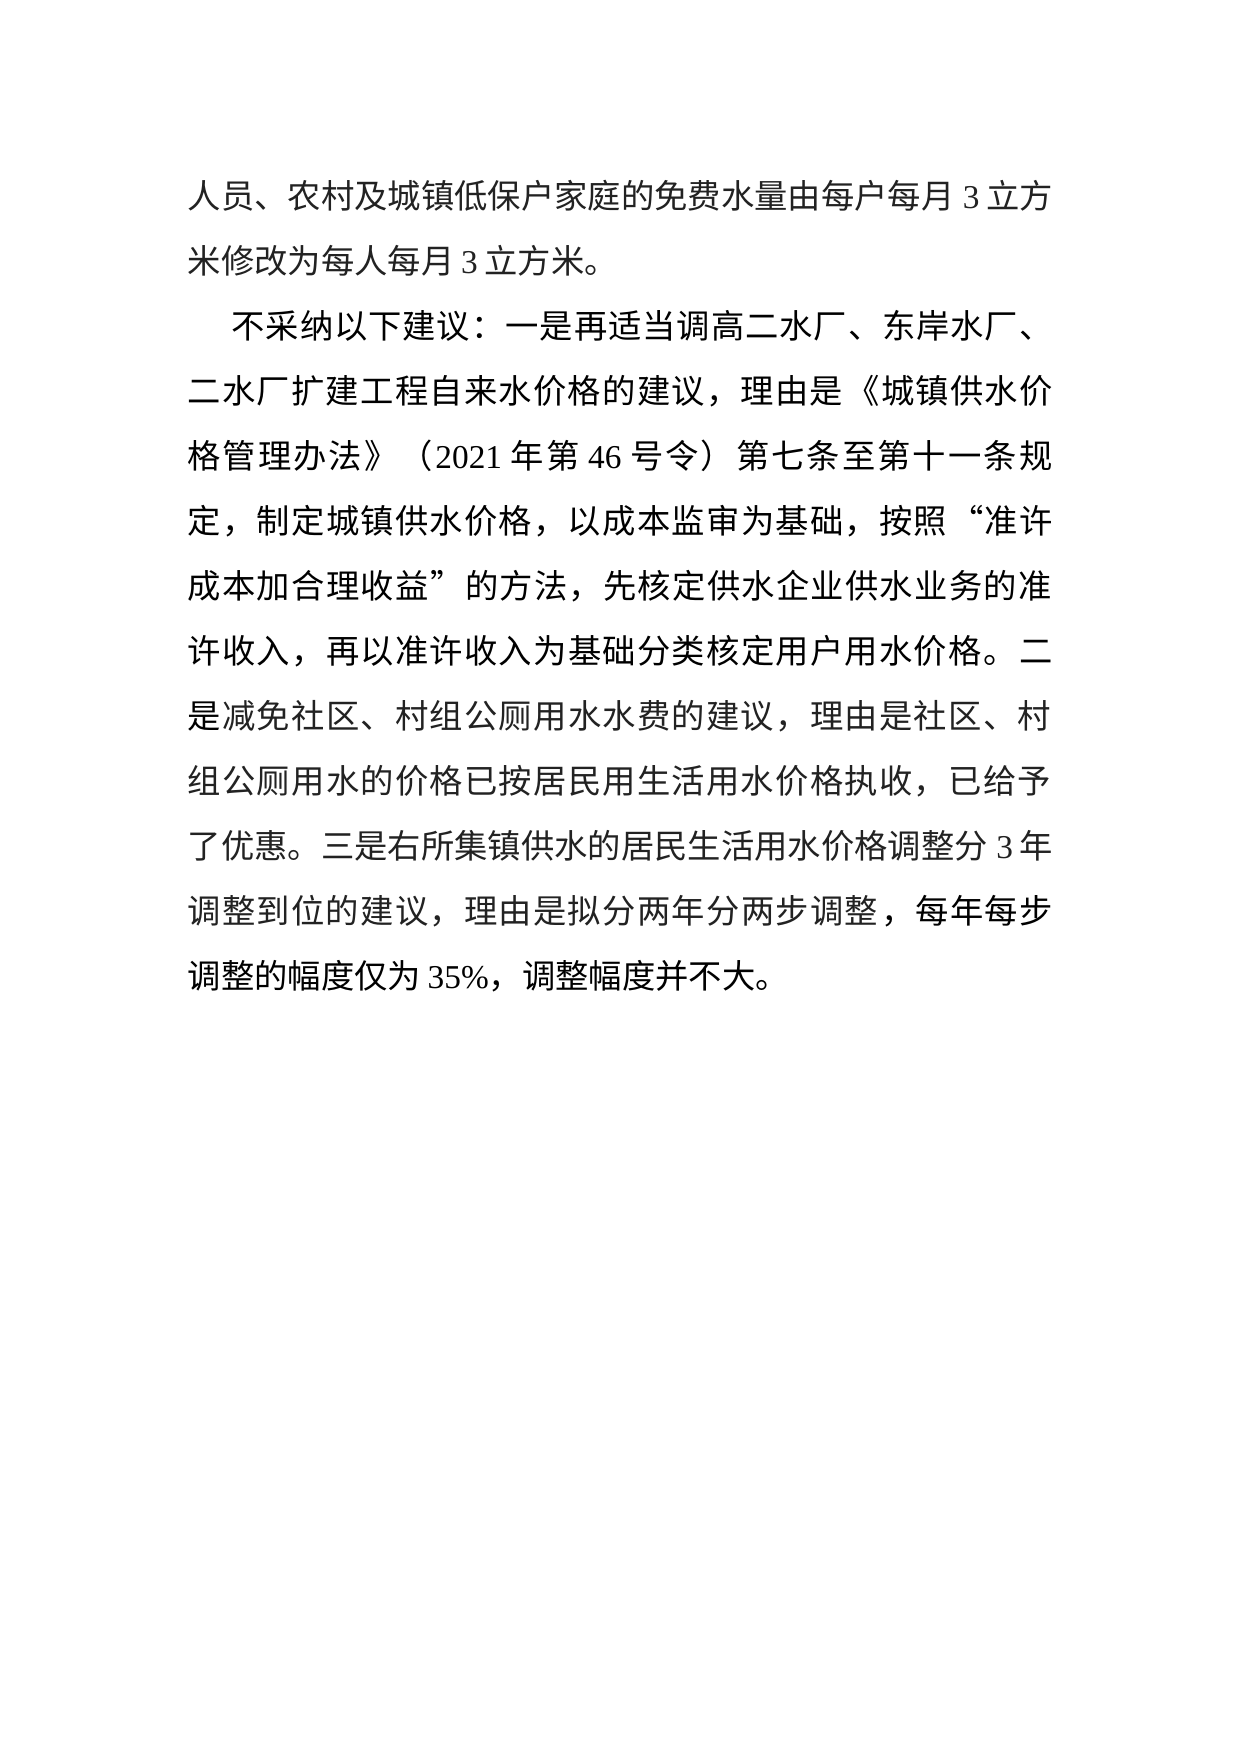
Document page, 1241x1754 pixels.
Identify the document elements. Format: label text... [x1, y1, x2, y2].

text 不采纳以下建议：一是再适当调高二水厂、东岸水厂、二水厂扩建工程自来水价格的建议，理由是《城镇供水价格管理办法》（2021年第46号令）第七条至第十一条规定，制定城镇供水价格，以成本监审为基础，按照“准许成本加合理收益”的方法，先核定供水企业供水业务的准许收入，再以准许收入为基础分类核定用户用水价格。二是减免社区、村组公厕用水水费的建议，理由是社区、村组公厕用水的价格已按居民用生活用水价格执收，已给予了优惠。三是右所集镇供水的居民生活用水价格调整分3年调整到位的建议，理由是拟分两年分两步调整，每年每步调整的幅度仅为35%，调整幅度并不大。 [187, 292, 1053, 1007]
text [187, 162, 1053, 292]
